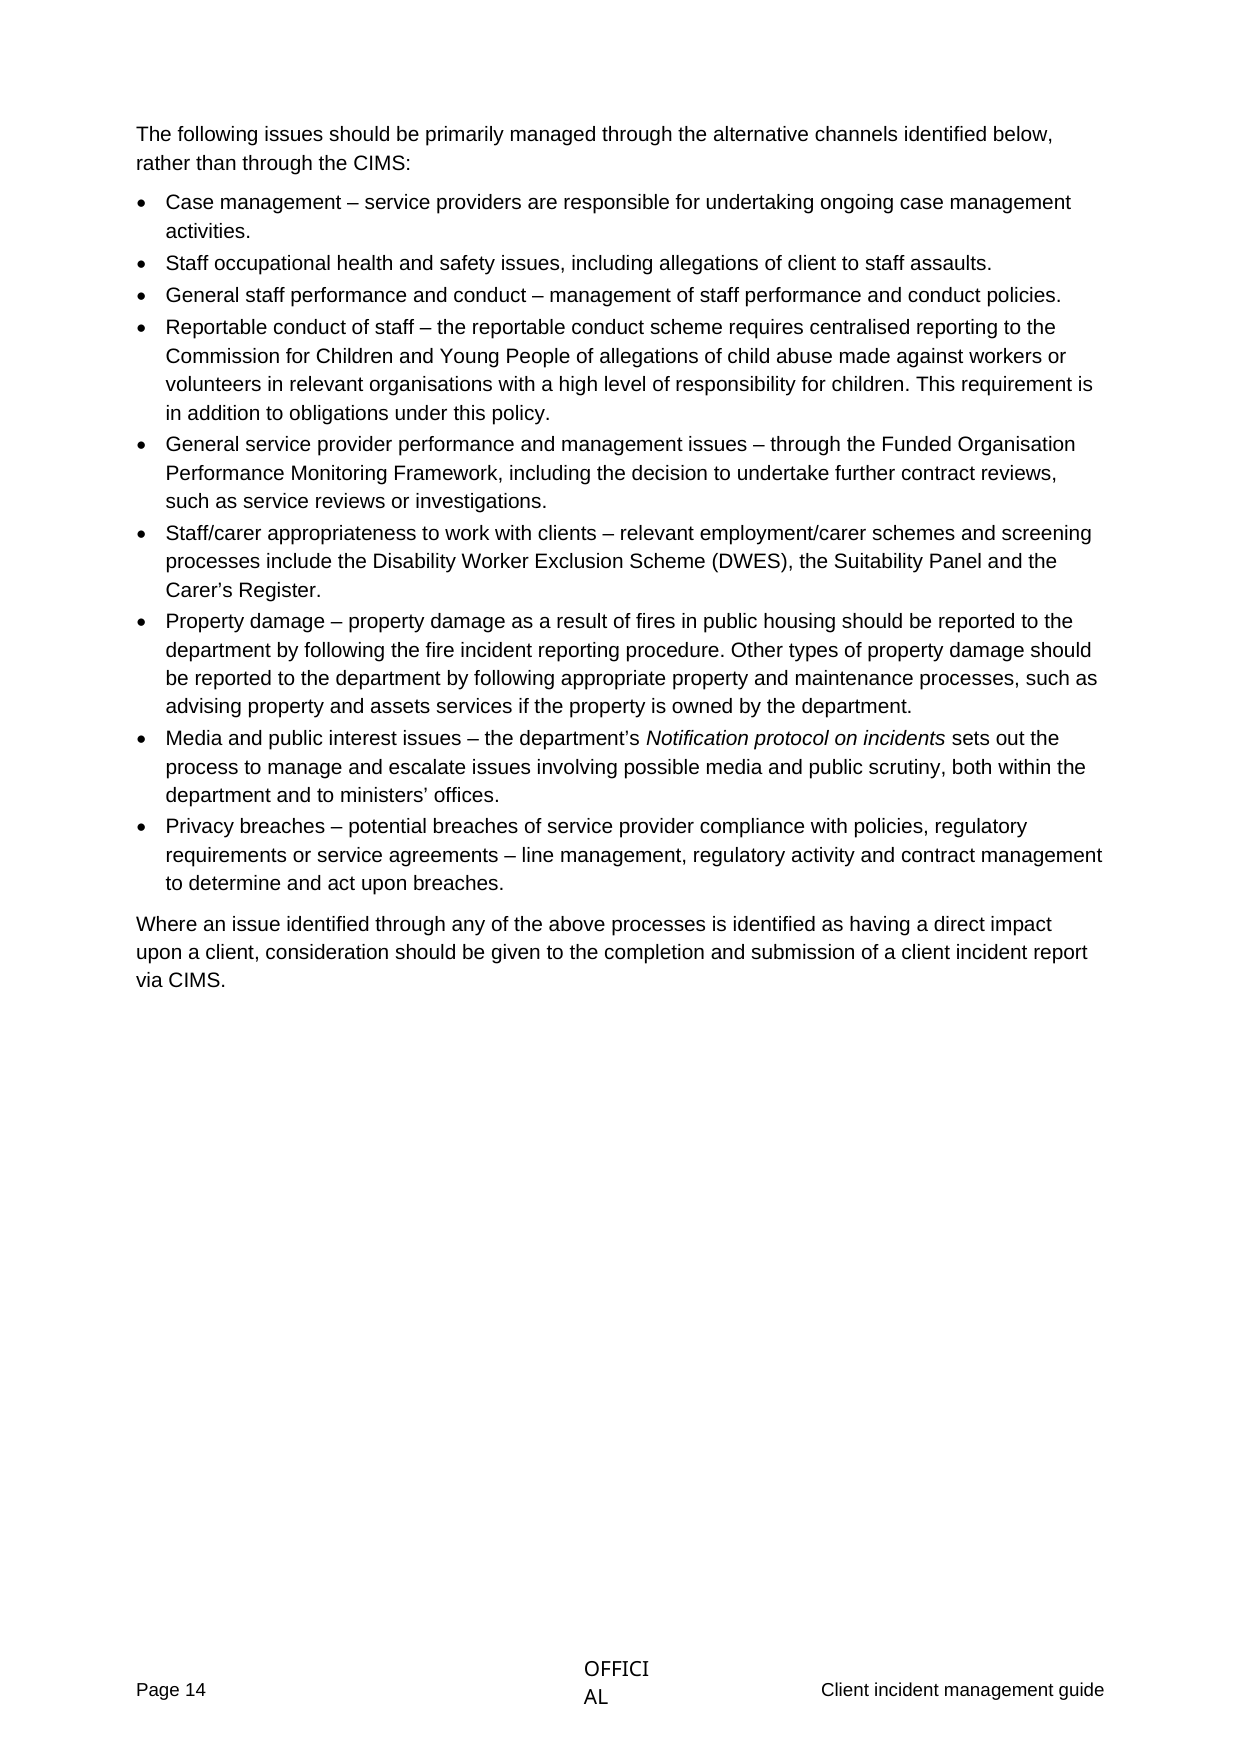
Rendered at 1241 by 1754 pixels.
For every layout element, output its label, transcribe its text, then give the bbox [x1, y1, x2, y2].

text Where an issue identified through any of the above processes is identified as having a direct impact upon a client, consideration should be given to the completion and submission of a client incident report via CIMS. [136, 908, 1104, 992]
text The following issues should be primarily managed through the alternative channels identified below, rather than through the CIMS: [136, 118, 1104, 174]
text General service provider performance and management issues – through the Funded Organisation Performance Monitoring Framework, including the decision to undertake further contract reviews, such as service reviews or investigations. [136, 428, 1104, 513]
text General staff performance and conduct – management of staff performance and conduct policies. [136, 279, 1104, 308]
text Property damage – property damage as a result of fires in public housing should be reported to the department by following the fire incident reporting procedure. Other types of property damage should be reported to the department by following appropriate property and maintenance processes, such as advising property and assets services if the property is owned by the department. [136, 606, 1104, 718]
text Privacy breaches – potential breaches of service provider compliance with policies, regulatory requirements or service agreements – line management, regulatory activity and contract management to determine and act upon breaches. [136, 811, 1104, 895]
text Case management – service providers are responsible for undertaking ongoing case management activities. [136, 187, 1104, 243]
text Reportable conduct of staff – the reportable conduct scheme requires centralised reporting to the Commission for Children and Young People of allegations of child abuse made against workers or volunteers in relevant organisations with a high level of responsibility for children. This requirement is in addition to obligations under this policy. [136, 312, 1104, 424]
text Media and public interest issues – the department’s Notification protocol on incidents sets out the process to manage and escalate issues involving possible media and public scrutiny, both within the department and to ministers’ offices. [136, 722, 1104, 807]
text Staff occupational health and safety issues, including allegations of client to staff assaults. [136, 247, 1104, 275]
text Staff/carer appropriateness to work with clients – relevant employment/carer schemes and screening processes include the Disability Worker Exclusion Scheme (DWES), the Suitability Panel and the Carer’s Register. [136, 517, 1104, 601]
